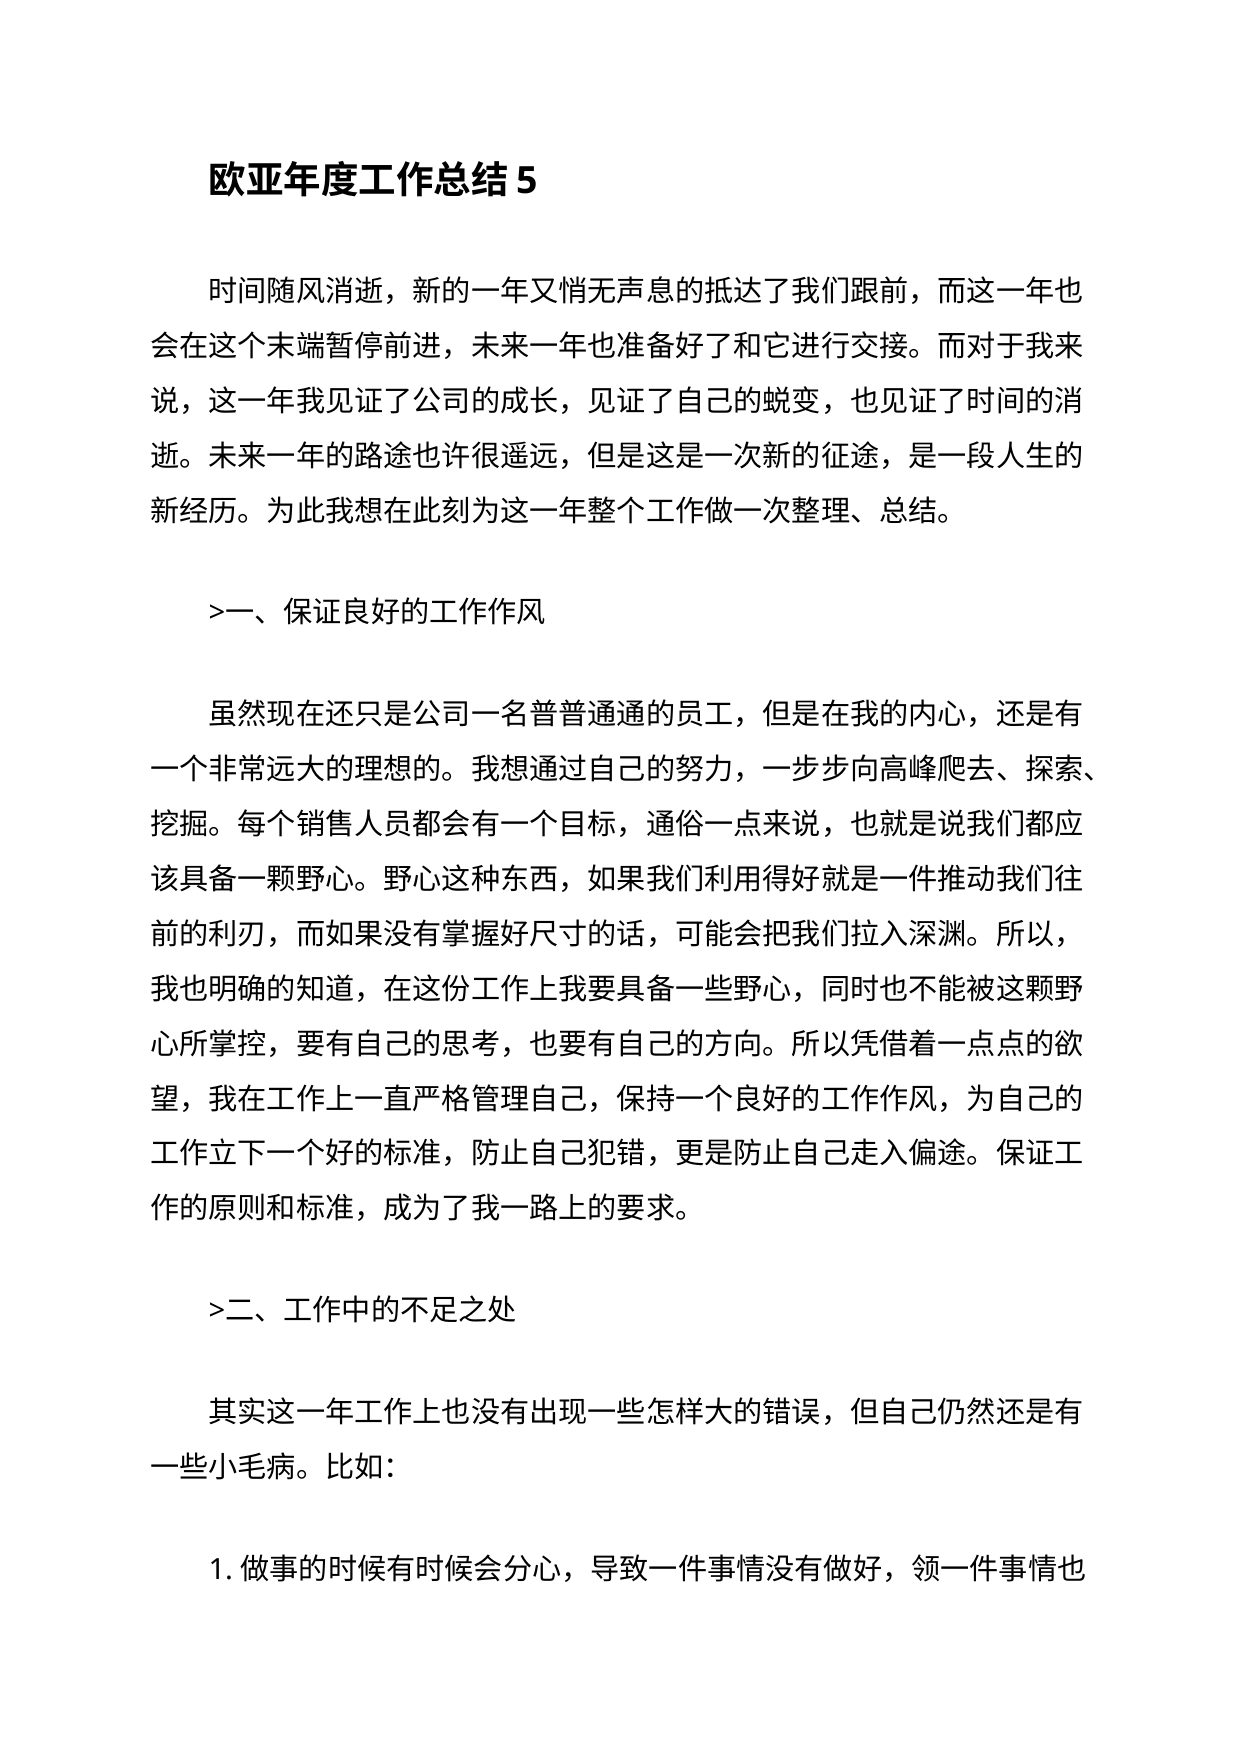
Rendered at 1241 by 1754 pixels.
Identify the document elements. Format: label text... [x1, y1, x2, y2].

text >一、保证良好的工作作风 [150, 589, 1090, 631]
text 虽然现在还只是公司一名普普通通的员工，但是在我的内心，还是有一个非常远大的理想的。我想通过自己的努力，一步步向高峰爬去、探索、挖掘。每个销售人员都会有一个目标，通俗一点来说，也就是说我们都应该具备一颗野心。野心这种东西，如果我们利用得好就是一件推动我们往前的利刃，而如果没有掌握好尺寸的话，可能会把我们拉入深渊。所以，我也明确的知道，在这份工作上我要具备一些野心，同时也不能被这颗野心所掌控，要有自己的思考，也要有自己的方向。所以凭借着一点点的欲望，我在工作上一直严格管理自己，保持一个良好的工作作风，为自己的工作立下一个好的标准，防止自己犯错，更是防止自己走入偏途。保证工作的原则和标准，成为了我一路上的要求。 [150, 691, 1090, 1227]
text 其实这一年工作上也没有出现一些怎样大的错误，但自己仍然还是有一些小毛病。比如： [150, 1389, 1090, 1486]
text 时间随风消逝，新的一年又悄无声息的抵达了我们跟前，而这一年也会在这个末端暂停前进，未来一年也准备好了和它进行交接。而对于我来说，这一年我见证了公司的成长，见证了自己的蜕变，也见证了时间的消逝。未来一年的路途也许很遥远，但是这是一次新的征途，是一段人生的新经历。为此我想在此刻为这一年整个工作做一次整理、总结。 [150, 268, 1090, 529]
text >二、工作中的不足之处 [150, 1287, 1090, 1329]
text 欧亚年度工作总结5 [150, 150, 1090, 204]
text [150, 1545, 1090, 1588]
